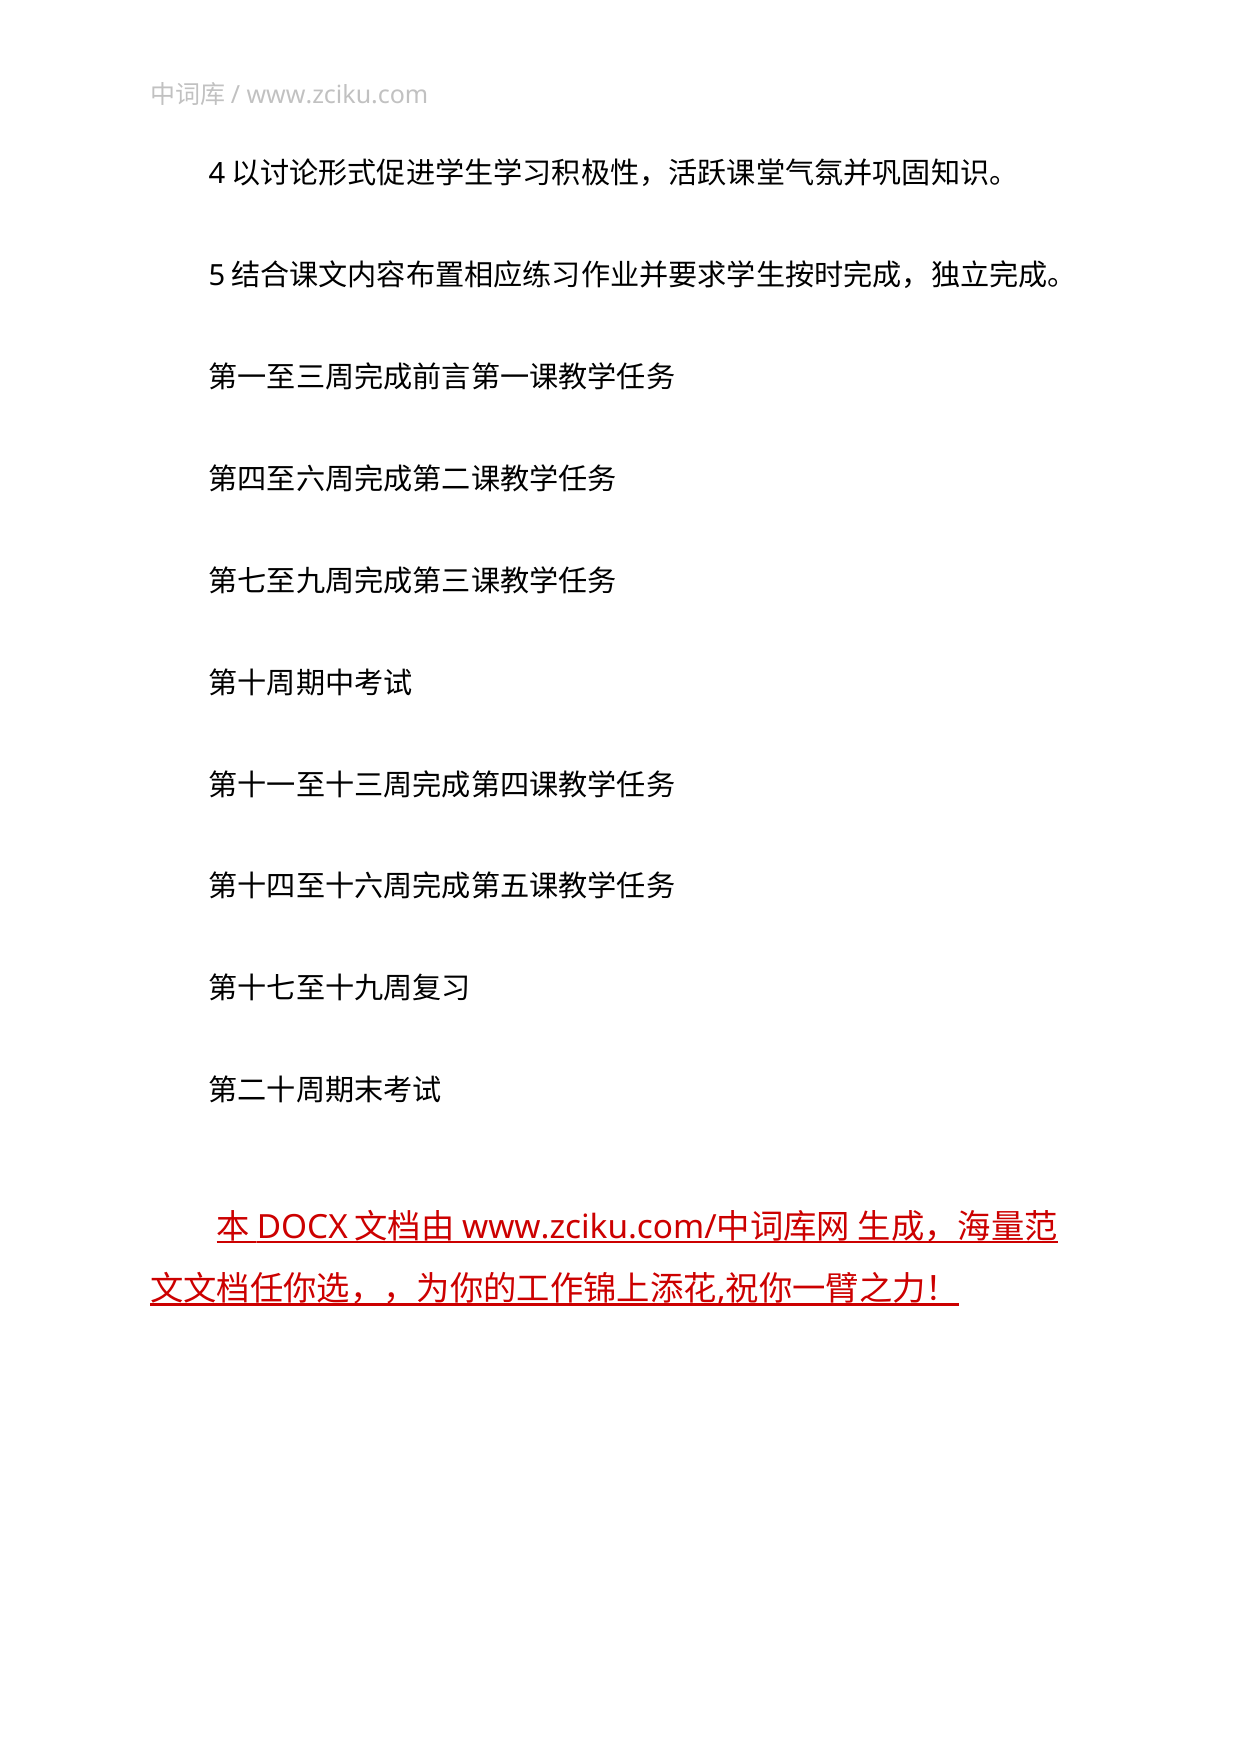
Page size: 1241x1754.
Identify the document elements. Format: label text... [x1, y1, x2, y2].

text 第一至三周完成前言第一课教学任务 [150, 354, 1090, 396]
text 第十一至十三周完成第四课教学任务 [150, 761, 1090, 803]
text 第四至六周完成第二课教学任务 [150, 456, 1090, 498]
text 第十四至十六周完成第五课教学任务 [150, 863, 1090, 905]
text 本DOCX文档由 www.zciku.com/中词库网 生成，海量范文文档任你选，，为你的工作锦上添花,祝你一臂之力！ [150, 1199, 1090, 1311]
text 第十七至十九周复习 [150, 964, 1090, 1007]
text 第十周期中考试 [150, 659, 1090, 702]
text 5结合课文内容布置相应练习作业并要求学生按时完成，独立完成。 [150, 252, 1090, 294]
text 第二十周期末考试 [150, 1066, 1090, 1109]
text 4以讨论形式促进学生学习积极性，活跃课堂气氛并巩固知识。 [150, 150, 1090, 192]
text 第七至九周完成第三课教学任务 [150, 557, 1090, 600]
